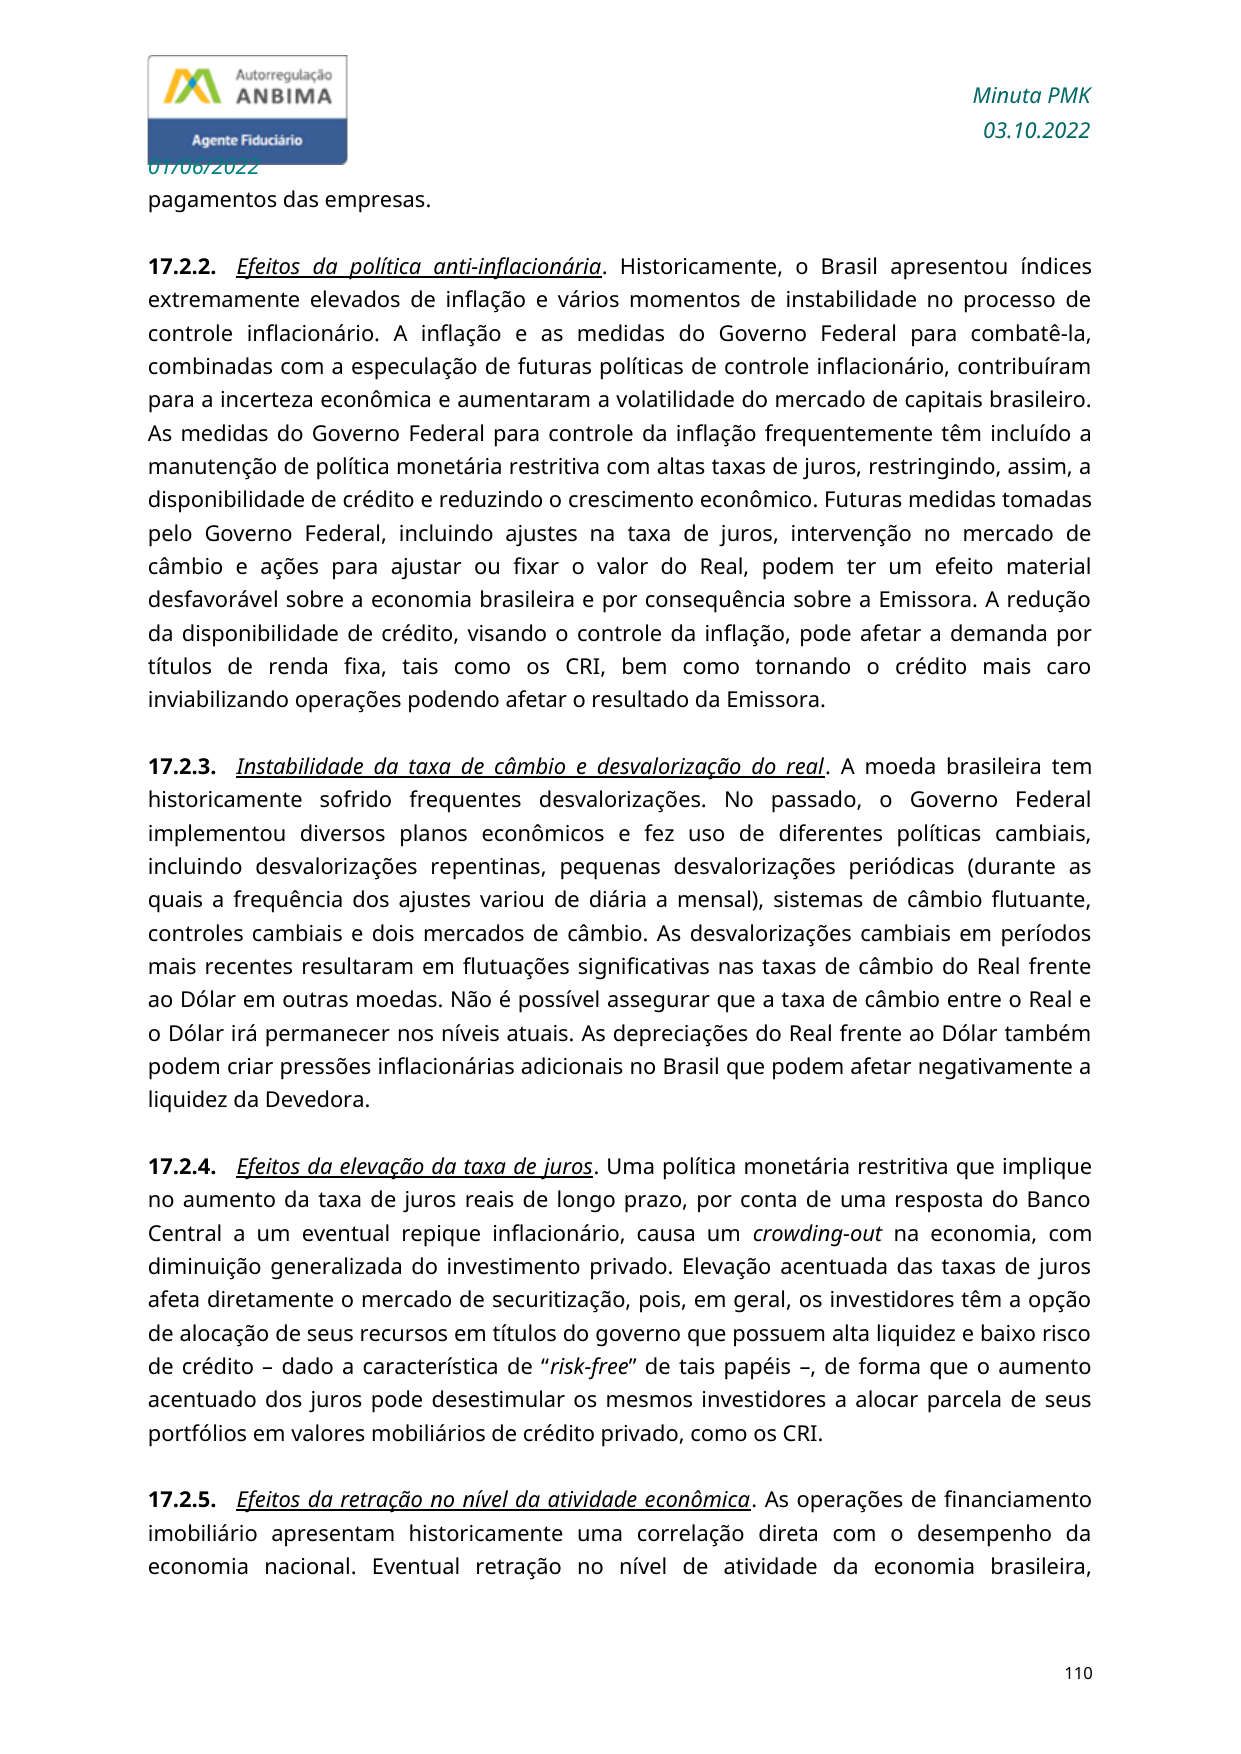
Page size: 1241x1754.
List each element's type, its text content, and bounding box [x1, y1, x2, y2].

list Instabilidade da taxa de câmbio e desvalorização do real. A moeda brasileira tem historicamente sofrido frequentes desvalorizações. No passado, o Governo Federal implementou diversos planos econômicos e fez uso de diferentes políticas cambiais, incluindo desvalorizações repentinas, pequenas desvalorizações periódicas (durante as quais a frequência dos ajustes variou de diária a mensal), sistemas de câmbio flutuante, controles cambiais e dois mercados de câmbio. As desvalorizações cambiais em períodos mais recentes resultaram em flutuações significativas nas taxas de câmbio do Real frente ao Dólar em outras moedas. Não é possível assegurar que a taxa de câmbio entre o Real e o Dólar irá permanecer nos níveis atuais. As depreciações do Real frente ao Dólar também podem criar pressões inflacionárias adicionais no Brasil que podem afetar negativamente a liquidez da Devedora. [148, 748, 1093, 1114]
list Efeitos da elevação da taxa de juros. Uma política monetária restritiva que implique no aumento da taxa de juros reais de longo prazo, por conta de uma resposta do Banco Central a um eventual repique inflacionário, causa um crowding-out na economia, com diminuição generalizada do investimento privado. Elevação acentuada das taxas de juros afeta diretamente o mercado de securitização, pois, em geral, os investidores têm a opção de alocação de seus recursos em títulos do governo que possuem alta liquidez e baixo risco de crédito – dado a característica de “risk-free” de tais papéis –, de forma que o aumento acentuado dos juros pode desestimular os mesmos investidores a alocar parcela de seus portfólios em valores mobiliários de crédito privado, como os CRI. [148, 1148, 1093, 1448]
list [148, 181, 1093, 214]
picture [147, 55, 348, 165]
list Efeitos da política anti-inflacionária. Historicamente, o Brasil apresentou índices extremamente elevados de inflação e vários momentos de instabilidade no processo de controle inflacionário. A inflação e as medidas do Governo Federal para combatê-la, combinadas com a especulação de futuras políticas de controle inflacionário, contribuíram para a incerteza econômica e aumentaram a volatilidade do mercado de capitais brasileiro. As medidas do Governo Federal para controle da inflação frequentemente têm incluído a manutenção de política monetária restritiva com altas taxas de juros, restringindo, assim, a disponibilidade de crédito e reduzindo o crescimento econômico. Futuras medidas tomadas pelo Governo Federal, incluindo ajustes na taxa de juros, intervenção no mercado de câmbio e ações para ajustar ou fixar o valor do Real, podem ter um efeito material desfavorável sobre a economia brasileira e por consequência sobre a Emissora. A redução da disponibilidade de crédito, visando o controle da inflação, pode afetar a demanda por títulos de renda fixa, tais como os CRI, bem como tornando o crédito mais caro inviabilizando operações podendo afetar o resultado da Emissora. [148, 248, 1093, 714]
